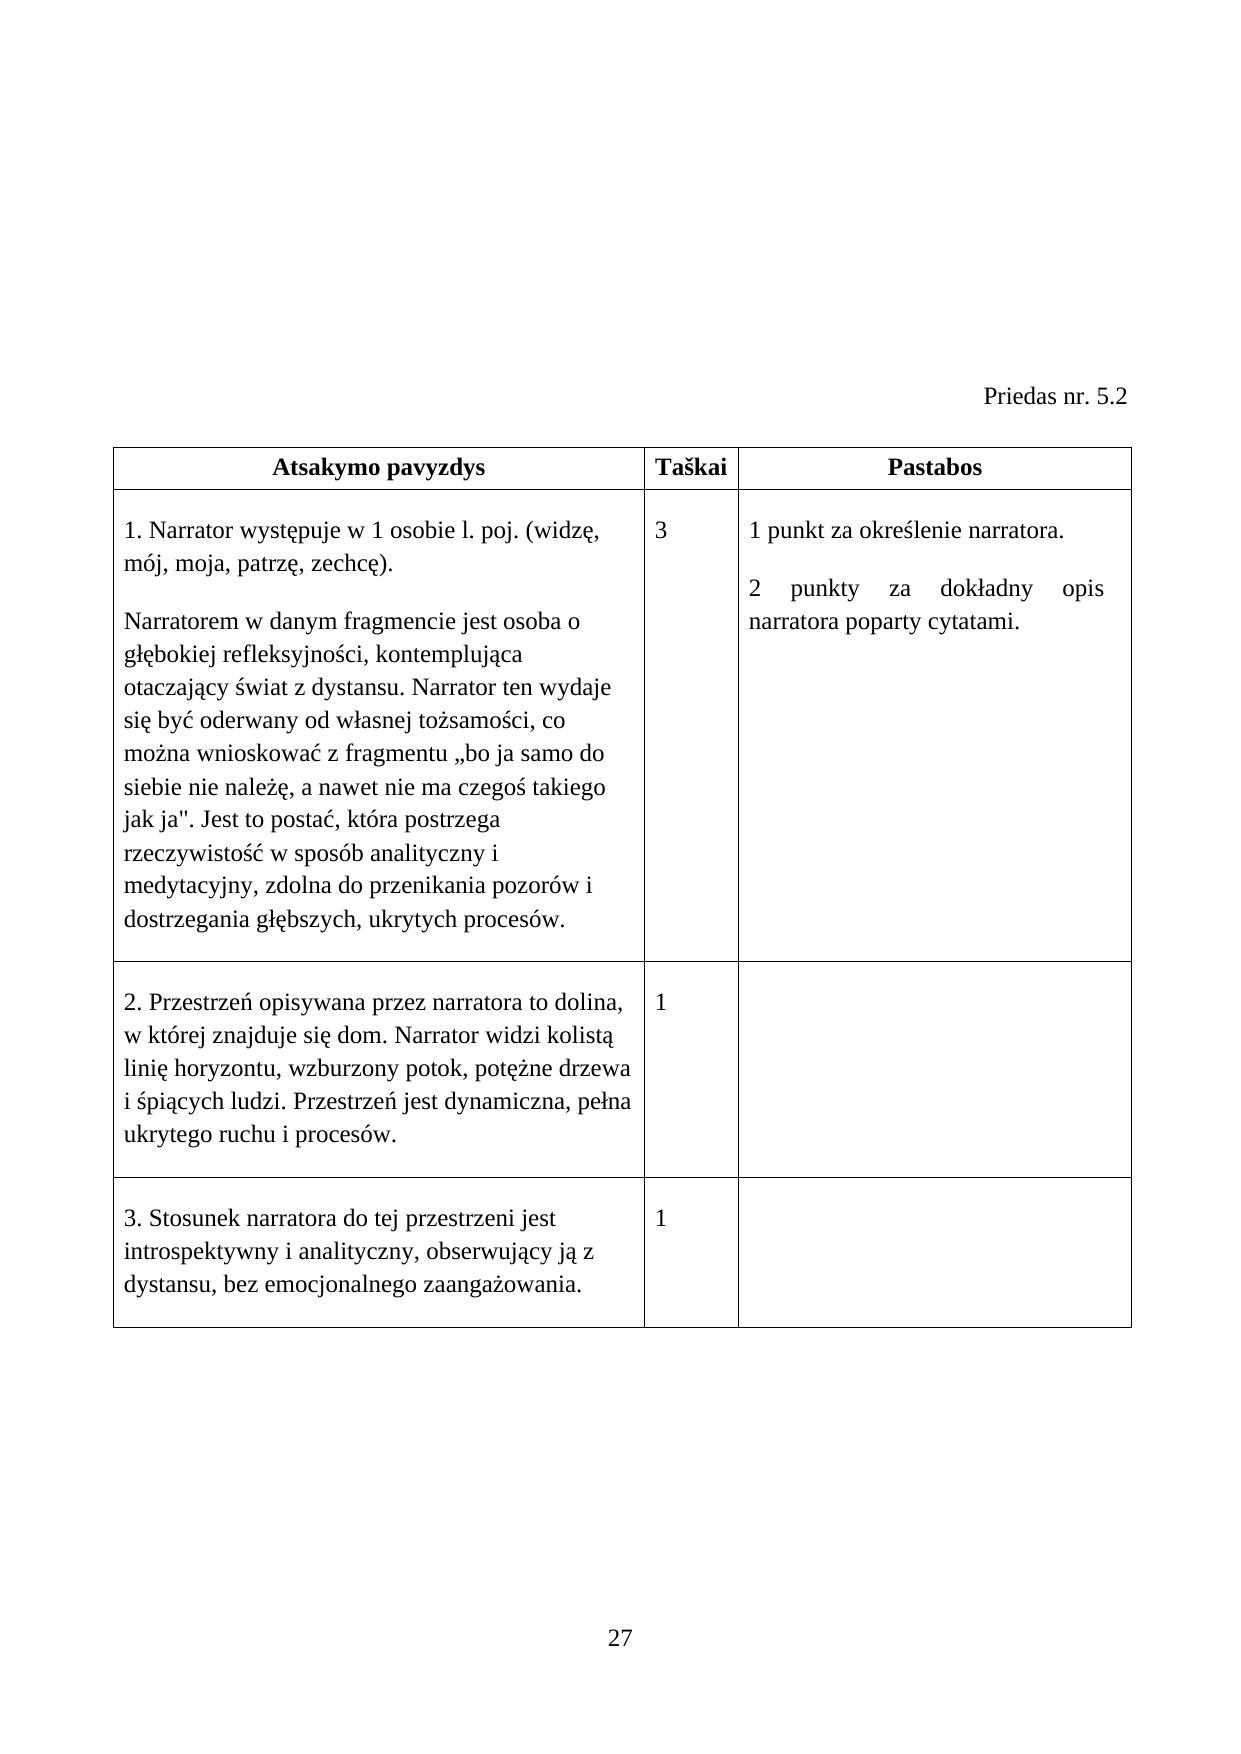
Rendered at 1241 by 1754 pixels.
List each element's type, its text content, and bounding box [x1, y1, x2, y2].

table_cell 1 [645, 962, 738, 1177]
table_header Atsakymo pavyzdys [114, 448, 644, 489]
table_cell 1. Narrator występuje w 1 osobie l. poj. (widzę, mój, moja, patrzę, zechcę). Narratorem w danym fragmencie jest osoba o głębokiej refleksyjności, kontemplująca otaczający świat z dystansu. Narrator ten wydaje się być oderwany od własnej tożsamości, co można wnioskować z fragmentu „bo ja samo do siebie nie należę, a nawet nie ma czegoś takiego jak ja". Jest to postać, która postrzega rzeczywistość w sposób analityczny i medytacyjny, zdolna do przenikania pozorów i dostrzegania głębszych, ukrytych procesów. [114, 490, 644, 961]
table_cell 3 [645, 490, 738, 961]
table_header Pastabos [739, 448, 1131, 489]
table_cell 3. Stosunek narratora do tej przestrzeni jest introspektywny i analityczny, obserwujący ją z dystansu, bez emocjonalnego zaangażowania. [114, 1178, 644, 1327]
table_cell 1 punkt za określenie narratora. 2 punkty za dokładny opis narratora poparty cytatami. [739, 490, 1131, 961]
table_header Taškai [645, 448, 738, 489]
table_cell [739, 962, 1131, 1177]
text Priedas nr. 5.2 [379, 381, 1128, 410]
table_cell 2. Przestrzeń opisywana przez narratora to dolina, w której znajduje się dom. Narrator widzi kolistą linię horyzontu, wzburzony potok, potężne drzewa i śpiących ludzi. Przestrzeń jest dynamiczna, pełna ukrytego ruchu i procesów. [114, 962, 644, 1177]
table_cell [739, 1178, 1131, 1327]
table_cell 1 [645, 1178, 738, 1327]
